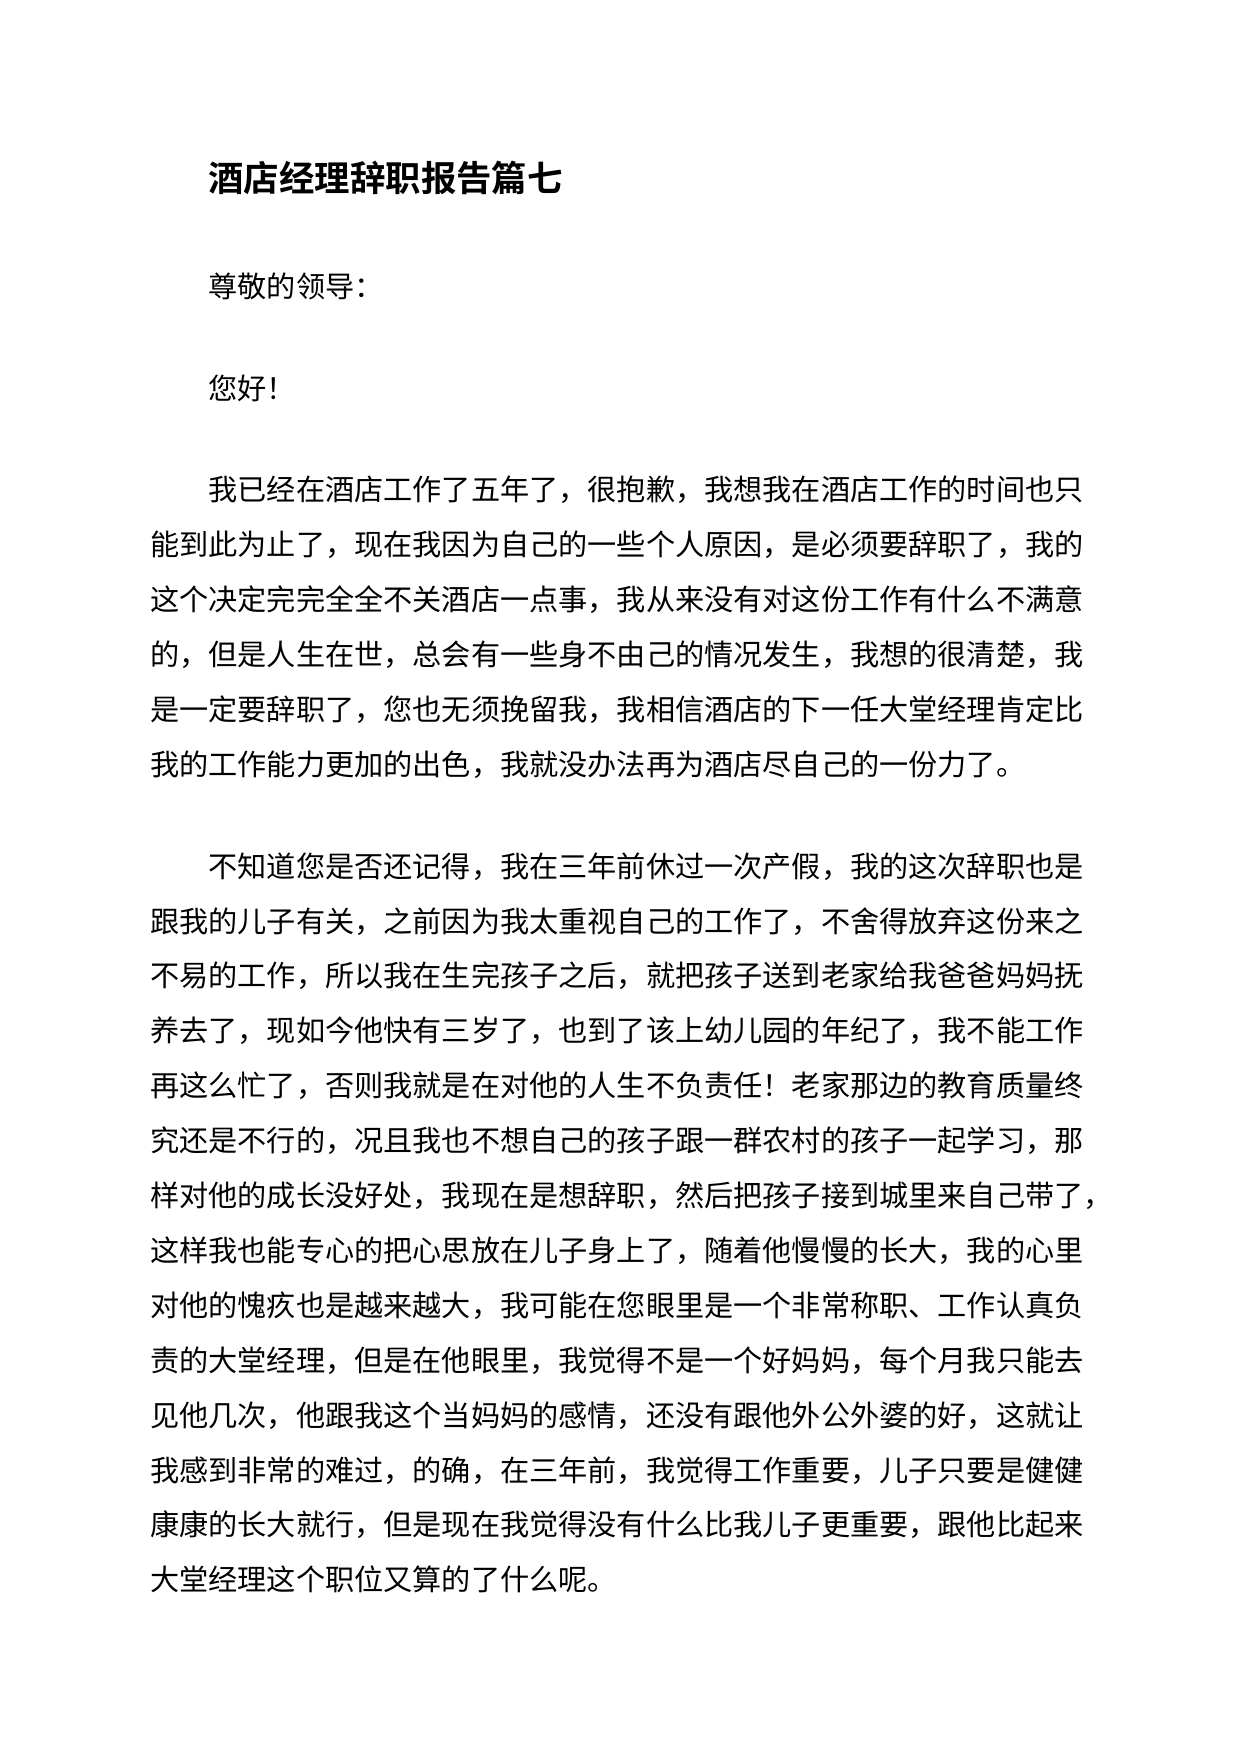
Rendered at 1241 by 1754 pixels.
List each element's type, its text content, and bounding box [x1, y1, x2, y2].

text 尊敬的领导： [150, 263, 1090, 306]
text 酒店经理辞职报告篇七 [150, 150, 1090, 201]
text 您好！ [150, 365, 1090, 407]
text 不知道您是否还记得，我在三年前休过一次产假，我的这次辞职也是跟我的儿子有关，之前因为我太重视自己的工作了，不舍得放弃这份来之不易的工作，所以我在生完孩子之后，就把孩子送到老家给我爸爸妈妈抚养去了，现如今他快有三岁了，也到了该上幼儿园的年纪了，我不能工作再这么忙了，否则我就是在对他的人生不负责任！老家那边的教育质量终究还是不行的，况且我也不想自己的孩子跟一群农村的孩子一起学习，那样对他的成长没好处，我现在是想辞职，然后把孩子接到城里来自己带了，这样我也能专心的把心思放在儿子身上了，随着他慢慢的长大，我的心里对他的愧疚也是越来越大，我可能在您眼里是一个非常称职、工作认真负责的大堂经理，但是在他眼里，我觉得不是一个好妈妈，每个月我只能去见他几次，他跟我这个当妈妈的感情，还没有跟他外公外婆的好，这就让我感到非常的难过，的确，在三年前，我觉得工作重要，儿子只要是健健康康的长大就行，但是现在我觉得没有什么比我儿子更重要，跟他比起来大堂经理这个职位又算的了什么呢。 [150, 843, 1090, 1599]
text 我已经在酒店工作了五年了，很抱歉，我想我在酒店工作的时间也只能到此为止了，现在我因为自己的一些个人原因，是必须要辞职了，我的这个决定完完全全不关酒店一点事，我从来没有对这份工作有什么不满意的，但是人生在世，总会有一些身不由己的情况发生，我想的很清楚，我是一定要辞职了，您也无须挽留我，我相信酒店的下一任大堂经理肯定比我的工作能力更加的出色，我就没办法再为酒店尽自己的一份力了。 [150, 467, 1090, 784]
